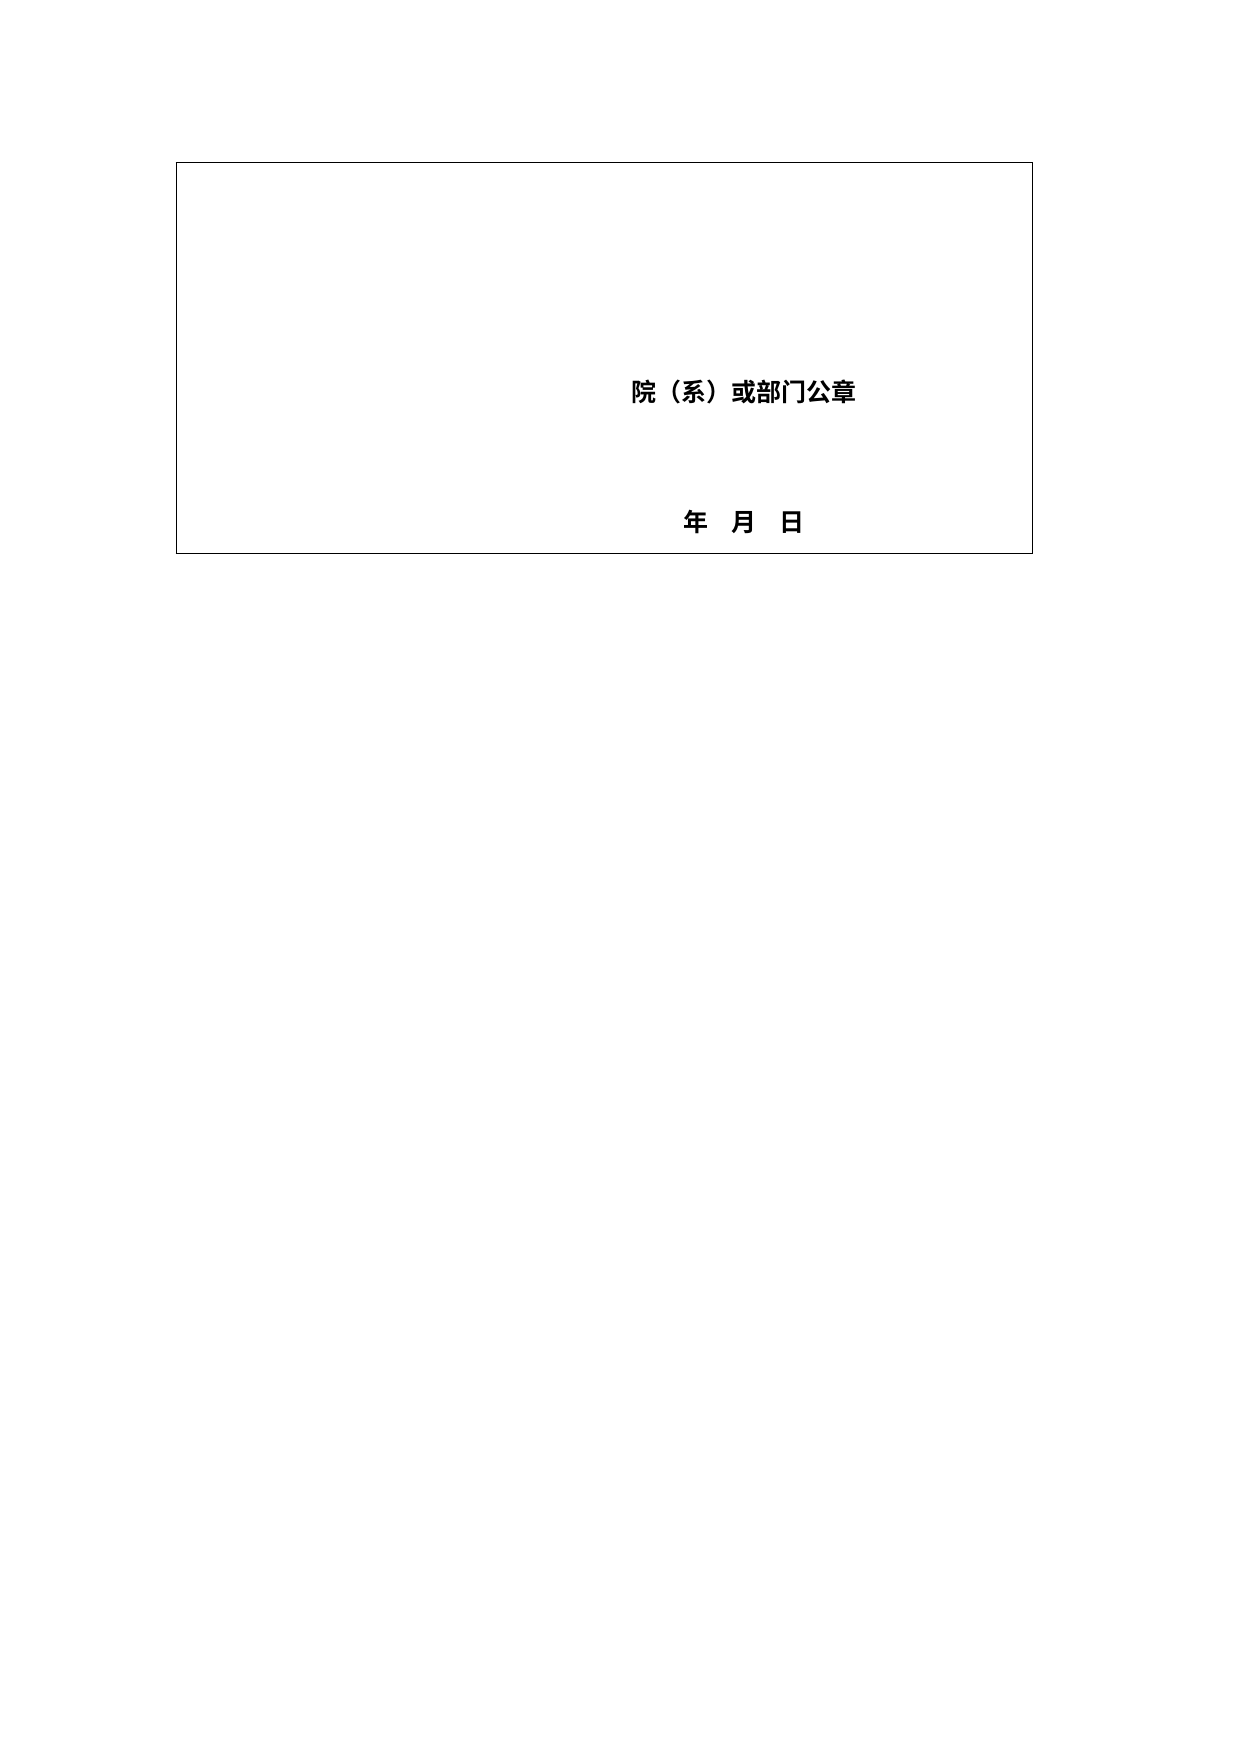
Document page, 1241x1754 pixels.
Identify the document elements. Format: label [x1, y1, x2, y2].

table_cell [177, 163, 1032, 553]
